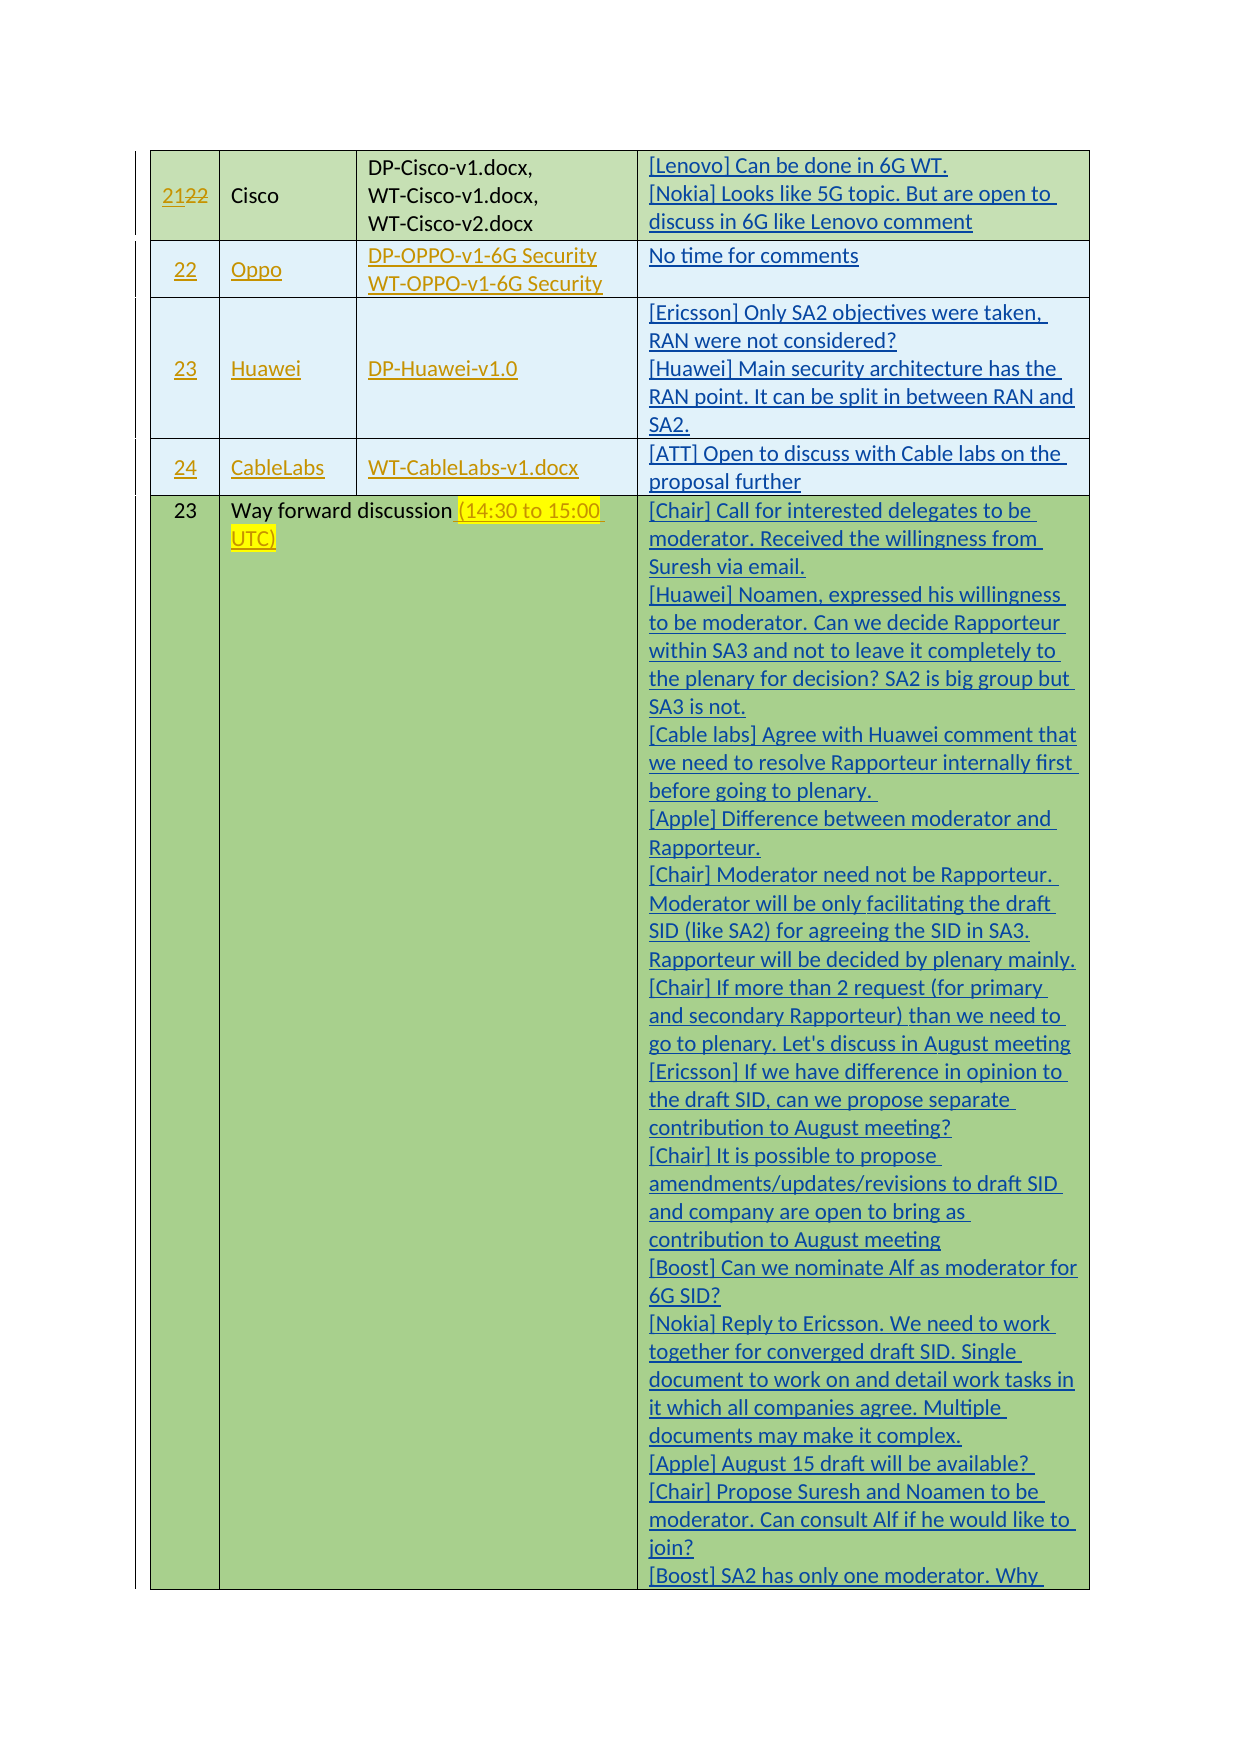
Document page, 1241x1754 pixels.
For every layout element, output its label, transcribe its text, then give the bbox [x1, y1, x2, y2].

table_cell [151, 151, 219, 240]
table_cell Cisco [220, 151, 356, 240]
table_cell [220, 496, 637, 1589]
table_cell [638, 151, 1089, 240]
table_cell DP-Cisco-v1.docx, WT-Cisco-v1.docx, WT-Cisco-v2.docx [357, 151, 637, 240]
table_cell [638, 496, 1089, 1589]
table_cell 23 [151, 496, 219, 1589]
